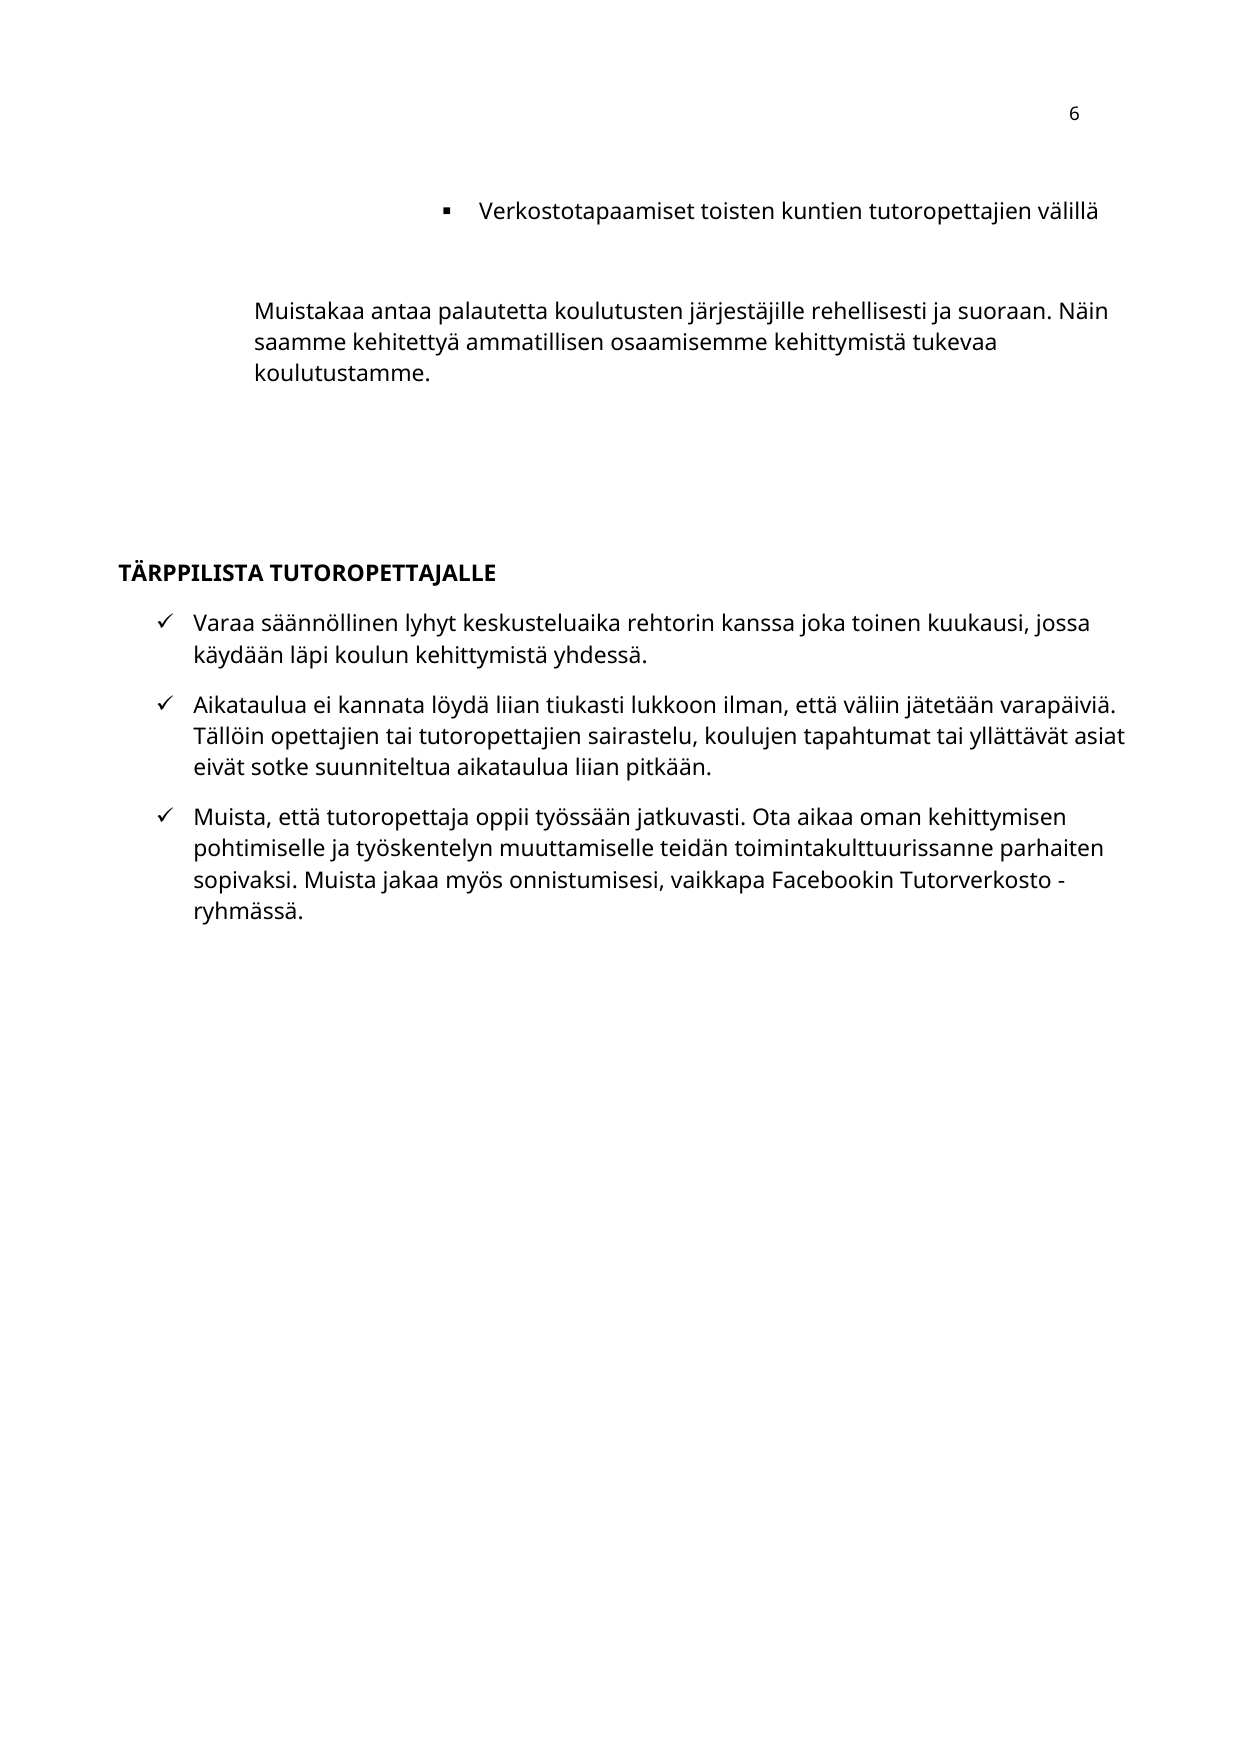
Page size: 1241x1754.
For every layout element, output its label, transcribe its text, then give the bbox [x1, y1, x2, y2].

list Verkostotapaamiset toisten kuntien tutoropettajien välillä [441, 195, 1152, 226]
list Aikataulua ei kannata löydä liian tiukasti lukkoon ilman, että väliin jätetään varapäiviä. Tällöin opettajien tai tutoropettajien sairastelu, koulujen tapahtumat tai yllättävät asiat eivät sotke suunniteltua aikataulua liian pitkään. [156, 689, 1152, 782]
text TÄRPPILISTA TUTOROPETTAJALLE [118, 557, 1152, 589]
list Muista, että tutoropettaja oppii työssään jatkuvasti. Ota aikaa oman kehittymisen pohtimiselle ja työskentelyn muuttamiselle teidän toimintakulttuurissanne parhaiten sopivaksi. Muista jakaa myös onnistumisesi, vaikkapa Facebookin Tutorverkosto -ryhmässä. [156, 801, 1152, 926]
text Muistakaa antaa palautetta koulutusten järjestäjille rehellisesti ja suoraan. Näin saamme kehitettyä ammatillisen osaamisemme kehittymistä tukevaa koulutustamme. [254, 295, 1152, 389]
list Varaa säännöllinen lyhyt keskusteluaika rehtorin kanssa joka toinen kuukausi, jossa käydään läpi koulun kehittymistä yhdessä. [156, 607, 1152, 670]
